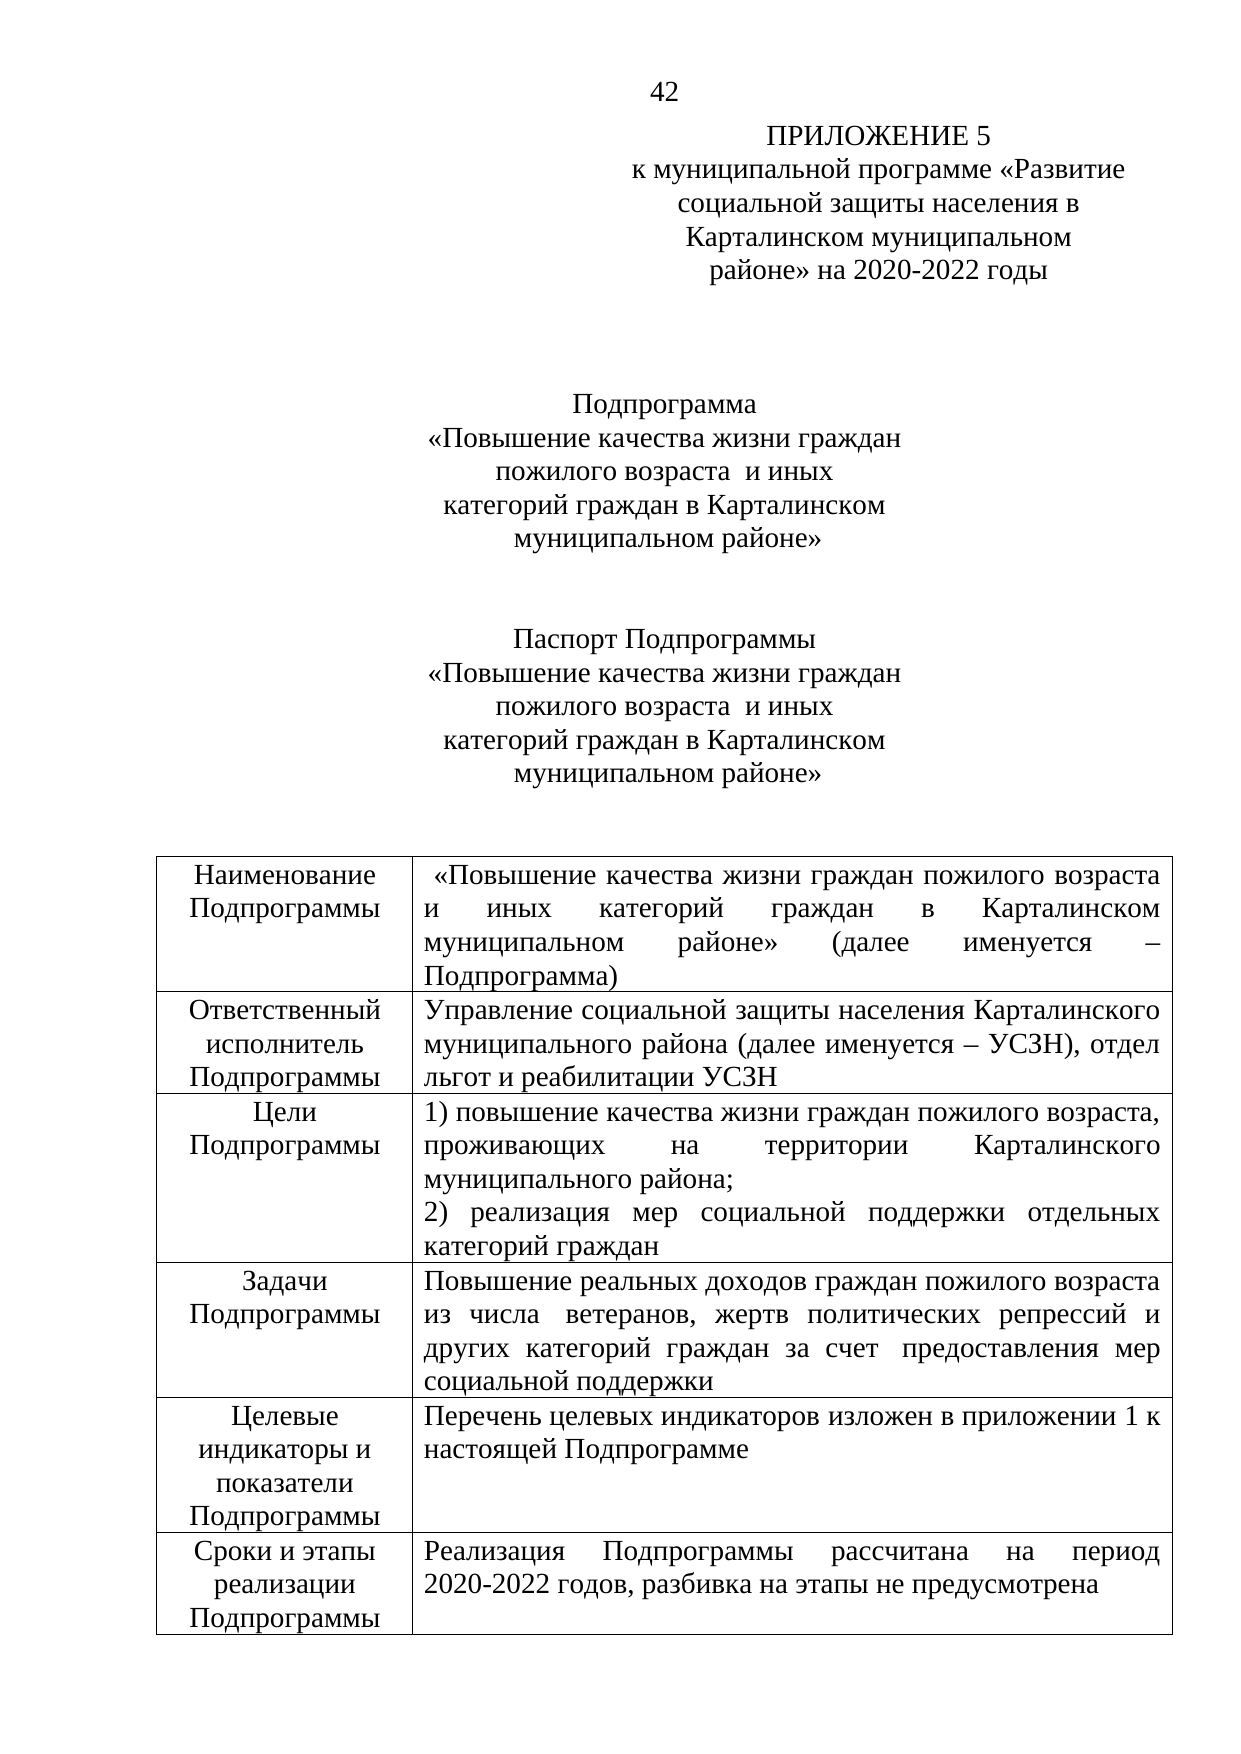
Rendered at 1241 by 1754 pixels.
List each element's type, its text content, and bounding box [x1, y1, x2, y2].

text ПРИЛОЖЕНИЕ 5 [605, 118, 1152, 152]
text категорий граждан в Карталинском [177, 487, 1152, 521]
text Подпрограмма [177, 386, 1152, 420]
table_header «Повышение качества жизни граждан пожилого возраста и иных категорий граждан в Карталинском муниципальном районе» (далее именуется – Подпрограмма) [413, 857, 1172, 991]
text «Повышение качества жизни граждан [177, 655, 1152, 688]
text к муниципальной программе «Развитие [605, 152, 1152, 185]
text районе» на 2020-2022 годы [605, 252, 1152, 286]
table_cell Реализация Подпрограммы рассчитана на период 2020-2022 годов, разбивка на этапы не предусмотрена [413, 1533, 1172, 1634]
text «Повышение качества жизни граждан [177, 420, 1152, 453]
table_cell Целевые индикаторы и показатели Подпрограммы [157, 1398, 412, 1532]
table_cell Цели Подпрограммы [157, 1094, 412, 1262]
text Паспорт Подпрограммы [177, 621, 1152, 655]
table_cell Повышение реальных доходов граждан пожилого возраста из числа ветеранов, жертв политических репрессий и других категорий граждан за счет предоставления мер социальной поддержки [413, 1263, 1172, 1397]
table_cell Управление социальной защиты населения Карталинского муниципального района (далее именуется – УСЗН), отдел льгот и реабилитации УСЗН [413, 992, 1172, 1093]
text социальной защиты населения в [605, 185, 1152, 219]
text муниципальном районе» [177, 521, 1152, 554]
table_cell Задачи Подпрограммы [157, 1263, 412, 1397]
text категорий граждан в Карталинском [177, 722, 1152, 755]
table_cell Сроки и этапы реализации Подпрограммы [157, 1533, 412, 1634]
table_header Наименование Подпрограммы [157, 857, 412, 991]
text муниципальном районе» [177, 755, 1152, 789]
text Карталинском муниципальном [605, 219, 1152, 252]
table_cell Ответственный исполнитель Подпрограммы [157, 992, 412, 1093]
text пожилого возраста и иных [177, 453, 1152, 487]
table_cell Перечень целевых индикаторов изложен в приложении 1 к настоящей Подпрограмме [413, 1398, 1172, 1532]
table_cell 1) повышение качества жизни граждан пожилого возраста, проживающих на территории Карталинского муниципального района; 2) реализация мер социальной поддержки отдельных категорий граждан [413, 1094, 1172, 1262]
text пожилого возраста и иных [177, 688, 1152, 722]
